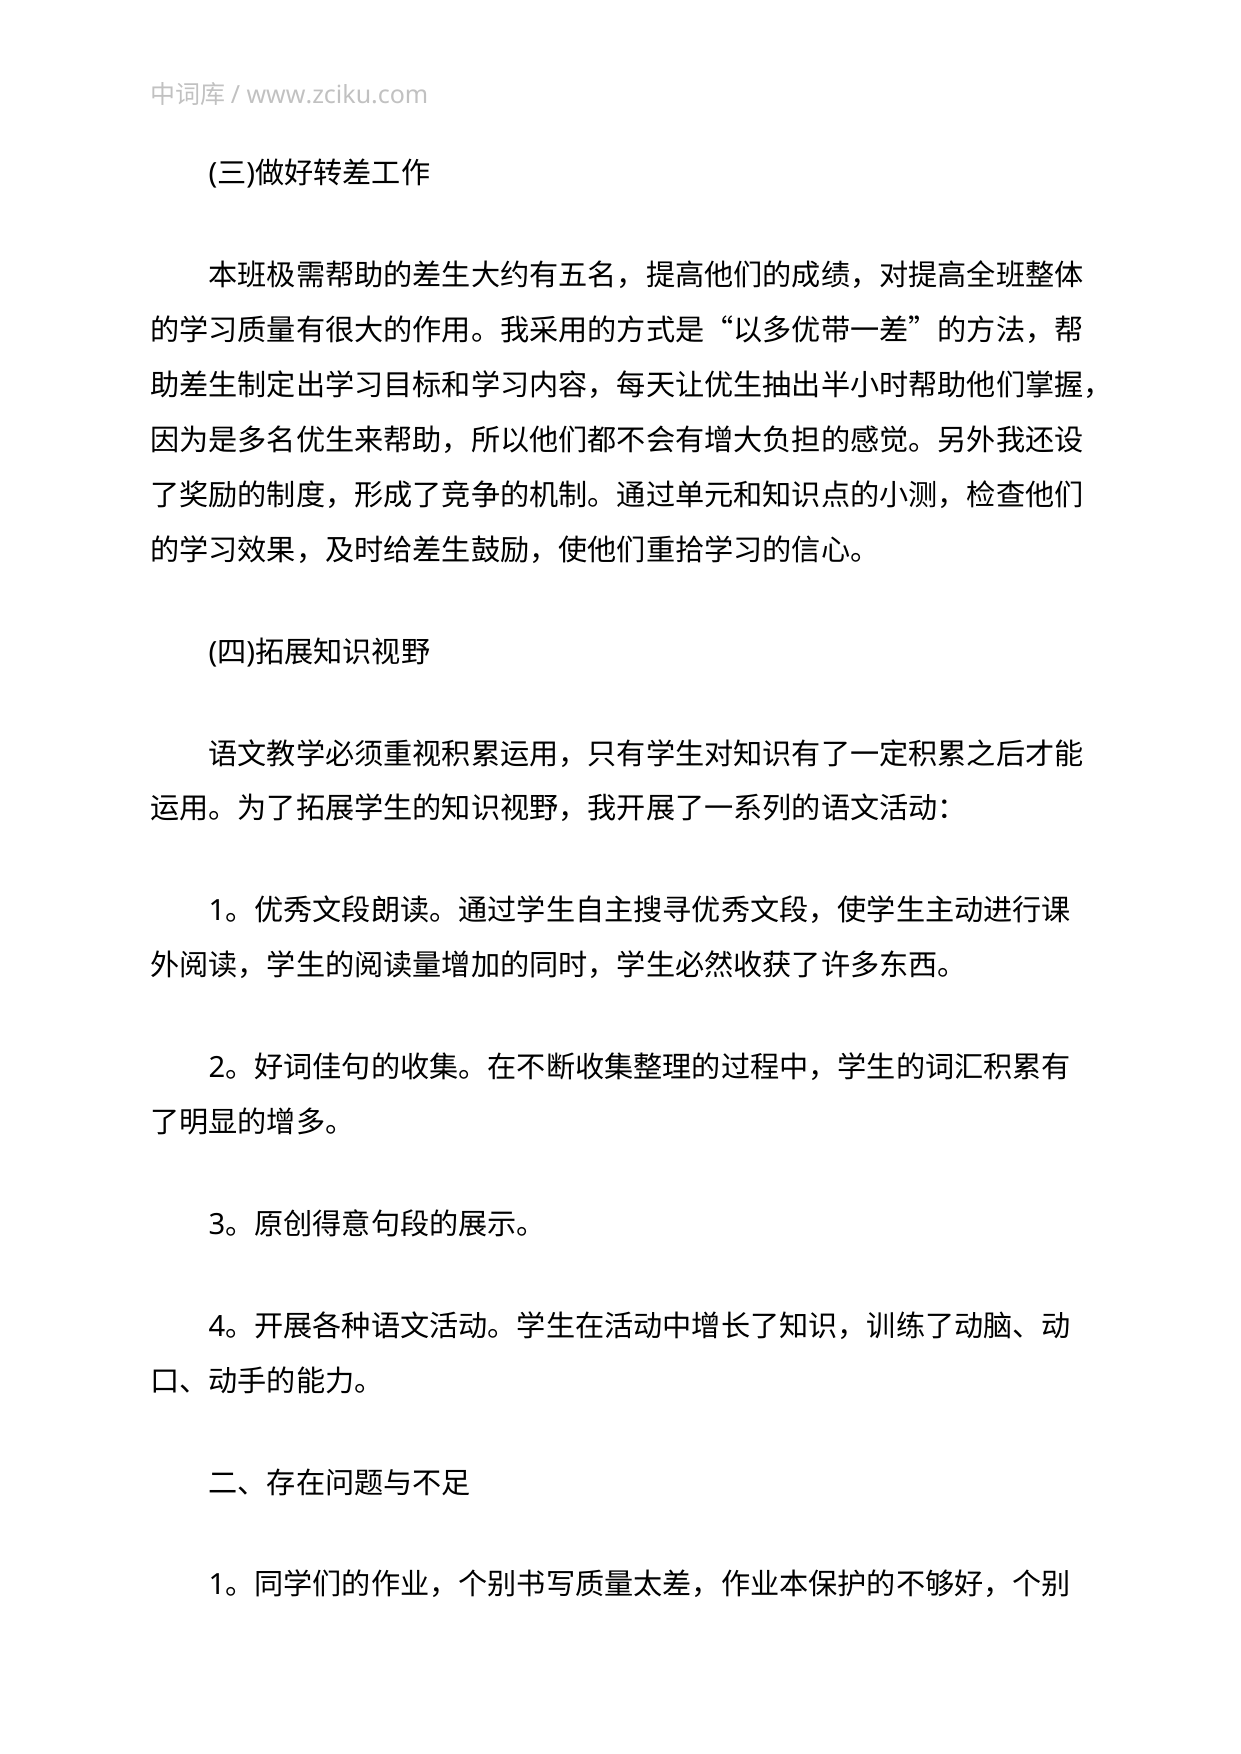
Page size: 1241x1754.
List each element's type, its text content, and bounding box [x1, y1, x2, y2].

text 4。开展各种语文活动。学生在活动中增长了知识，训练了动脑、动口、动手的能力。 [150, 1302, 1090, 1400]
text 2。好词佳句的收集。在不断收集整理的过程中，学生的词汇积累有了明显的增多。 [150, 1044, 1090, 1141]
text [150, 1561, 1090, 1603]
text 3。原创得意句段的展示。 [150, 1200, 1090, 1243]
text 语文教学必须重视积累运用，只有学生对知识有了一定积累之后才能运用。为了拓展学生的知识视野，我开展了一系列的语文活动： [150, 730, 1090, 827]
text 1。优秀文段朗读。通过学生自主搜寻优秀文段，使学生主动进行课外阅读，学生的阅读量增加的同时，学生必然收获了许多东西。 [150, 887, 1090, 984]
text 二、存在问题与不足 [150, 1459, 1090, 1501]
text (四)拓展知识视野 [150, 628, 1090, 671]
text (三)做好转差工作 [150, 150, 1090, 192]
text 本班极需帮助的差生大约有五名，提高他们的成绩，对提高全班整体的学习质量有很大的作用。我采用的方式是“以多优带一差”的方法，帮助差生制定出学习目标和学习内容，每天让优生抽出半小时帮助他们掌握，因为是多名优生来帮助，所以他们都不会有增大负担的感觉。另外我还设了奖励的制度，形成了竞争的机制。通过单元和知识点的小测，检查他们的学习效果，及时给差生鼓励，使他们重拾学习的信心。 [150, 252, 1090, 569]
